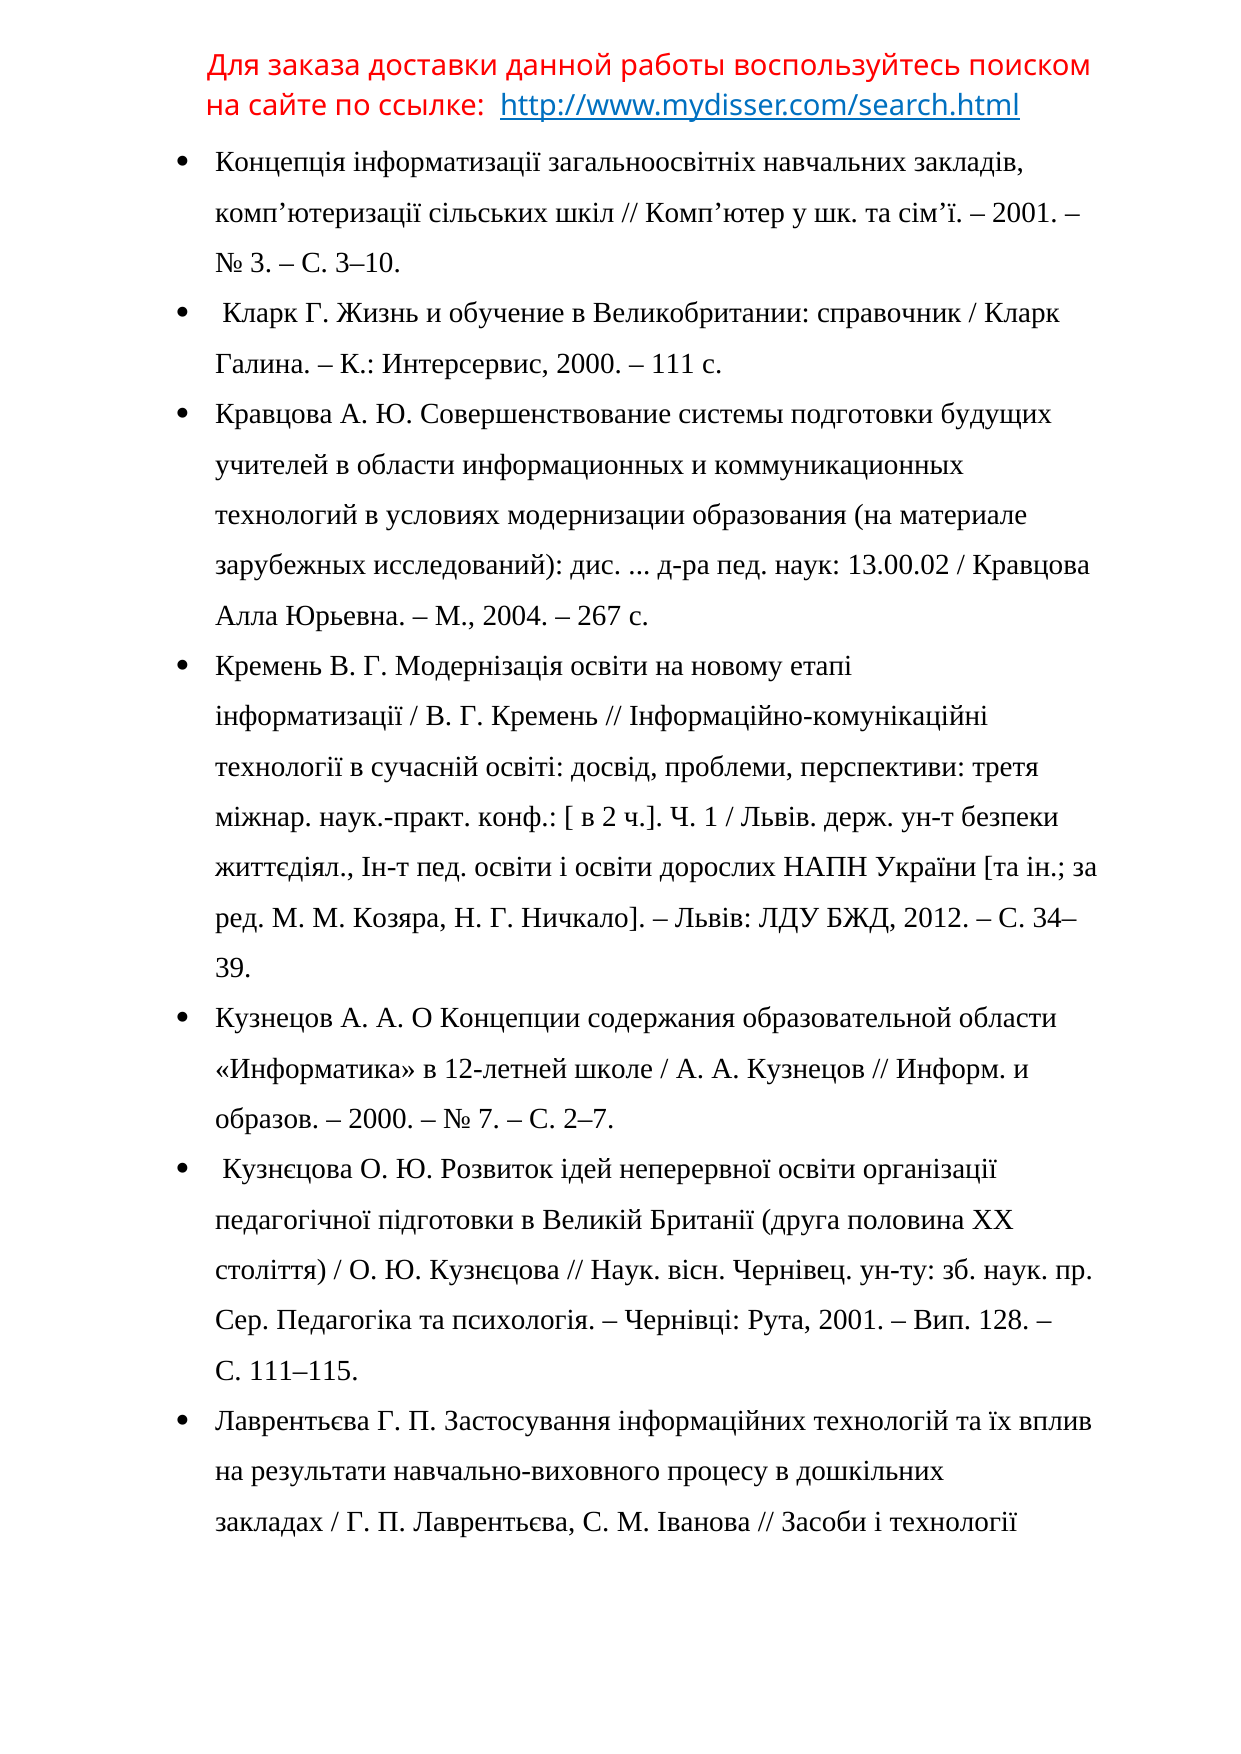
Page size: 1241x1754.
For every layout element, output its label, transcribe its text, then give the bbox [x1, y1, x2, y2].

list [177, 1403, 1107, 1537]
list Кузнєцова О. Ю. Розвиток ідей неперервної освіти організації педагогічної підготовки в Великій Британії (друга половина XX століття) / О. Ю. Кузнєцова // Наук. вісн. Чернівец. ун-ту: зб. наук. пр. Сер. Педагогіка та психологія. – Чернівці: Рута, 2001. – Вип. 128. – С. 111–115. [177, 1151, 1107, 1386]
list Кремень В. Г. Модернізація освіти на новому етапі інформатизації / В. Г. Кремень // Інформаційно-комунікаційні технології в сучасній освіті: досвід, проблеми, перспективи: третя міжнар. наук.-практ. конф.: [ в 2 ч.]. Ч. 1 / Львів. держ. ун-т безпеки життєдіял., Ін-т пед. освіти і освіти дорослих НАПН України [та ін.; за ред. М. М. Козяра, Н. Г. Ничкало]. – Львів: ЛДУ БЖД, 2012. – С. 34–39. [177, 648, 1107, 983]
list Кравцова А. Ю. Совершенствование системы подготовки будущих учителей в области информационных и коммуникационных технологий в условиях модернизации образования (на материале зарубежных исследований): дис. ... д-pa пед. наук: 13.00.02 / Кравцова Алла Юрьевна. – М., 2004. – 267 с. [177, 396, 1107, 631]
list Кларк Г. Жизнь и обучение в Великобритании: справочник / Кларк Галина. – К.: Интерсервис, 2000. – 111 с. [177, 296, 1107, 379]
list Концепція інформатизації загальноосвітніх навчальних закладів, комп’ютеризації сільських шкіл // Комп’ютер у шк. та сім’ї. – 2001. – № 3. – С. 3–10. [177, 144, 1107, 279]
list Кузнецов А. А. О Концепции содержания образовательной области «Информатика» в 12-летней школе / А. А. Кузнецов // Информ. и образов. – 2000. – № 7. – С. 2–7. [177, 1000, 1107, 1134]
